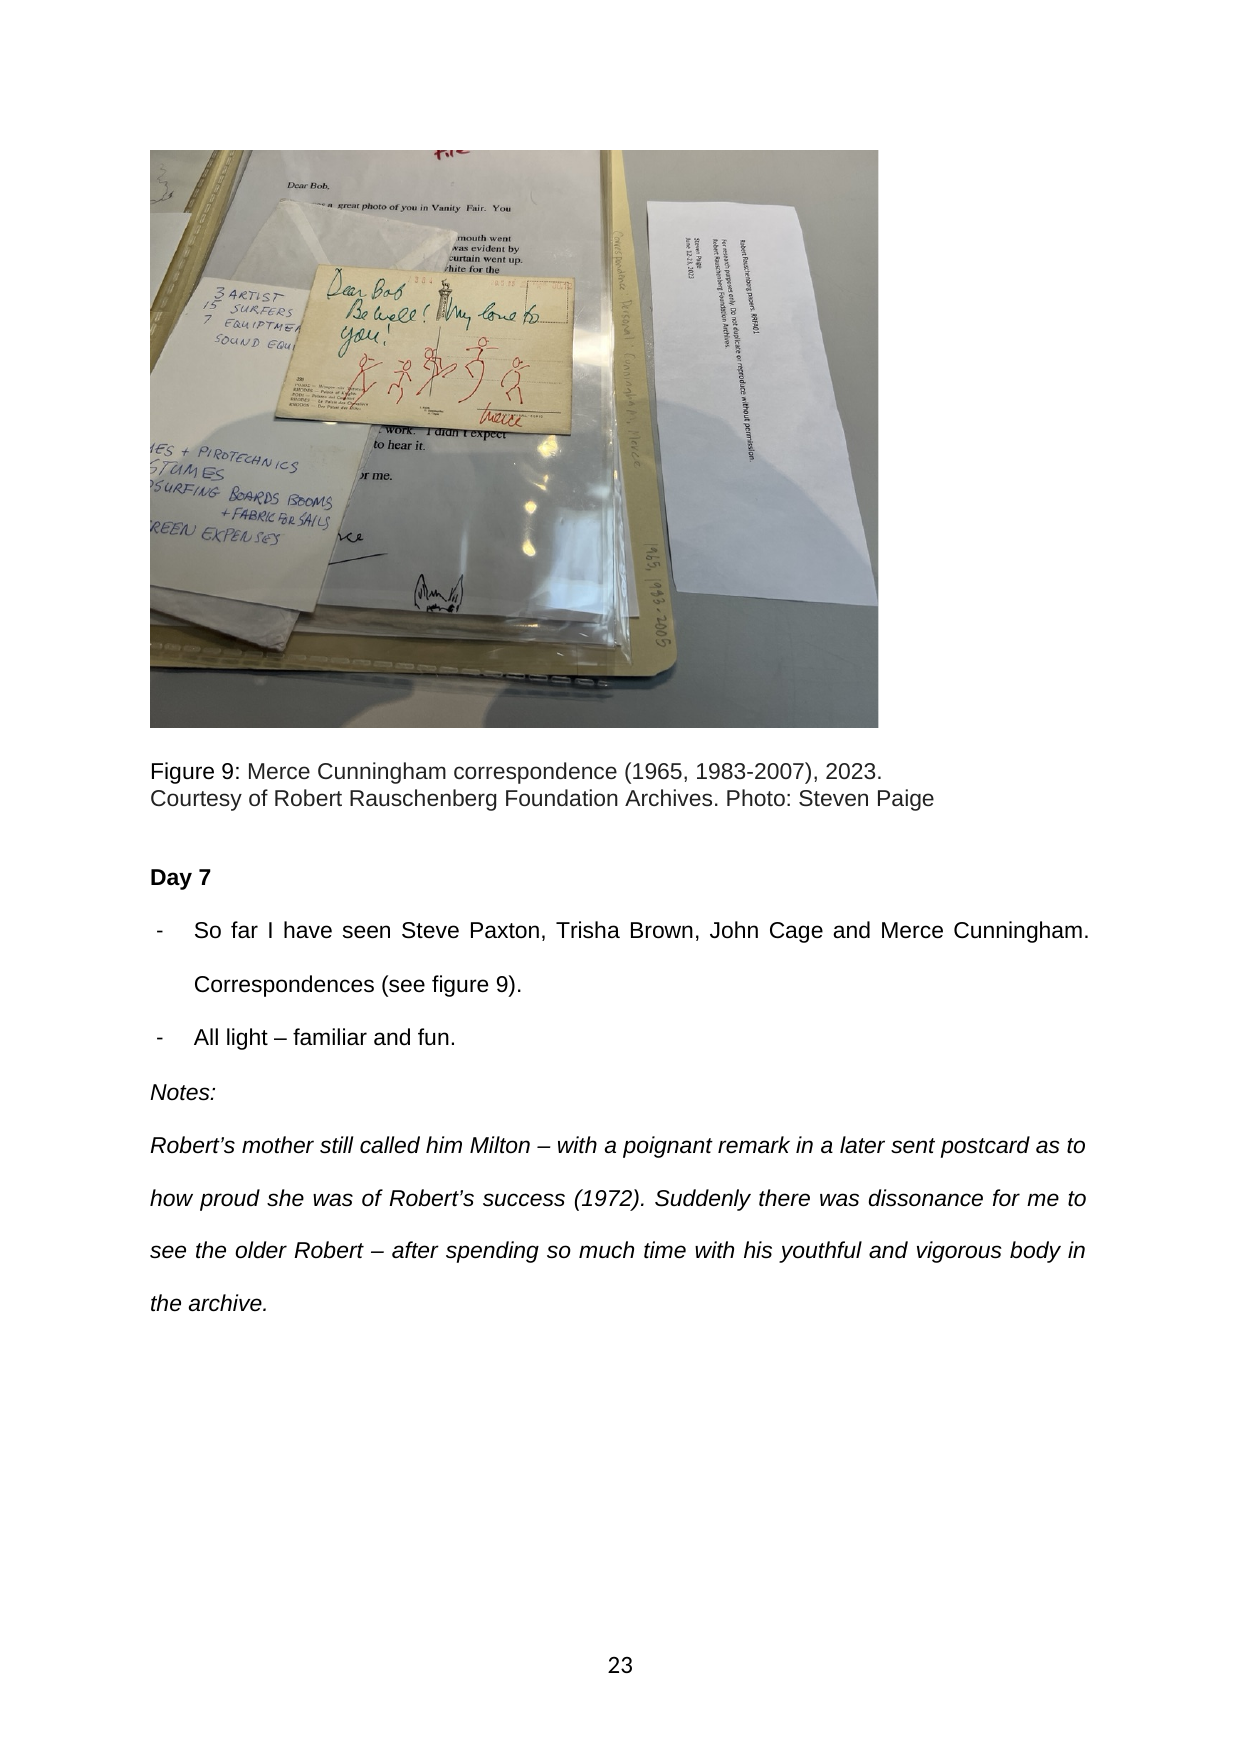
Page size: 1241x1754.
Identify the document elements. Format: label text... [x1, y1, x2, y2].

list So far I have seen Steve Paxton, Trisha Brown, John Cage and Merce Cunningham. Correspondences (see figure 9). [156, 916, 1090, 997]
list All light – familiar and fun. [156, 1023, 1090, 1051]
text Day 7 [150, 863, 1090, 890]
text Notes: [150, 1079, 1090, 1106]
text Courtesy of Robert Rauschenberg Foundation Archives. Photo: Steven Paige [150, 784, 1090, 811]
picture [150, 150, 879, 728]
text Figure 9: Merce Cunningham correspondence (1965, 1983-2007), 2023. [150, 758, 1090, 784]
text Robert’s mother still called him Milton – with a poignant remark in a later sent postcard as to how proud she was of Robert’s success (1972). Suddenly there was dissonance for me to see the older Robert – after spending so much time with his youthful and vigorous body in the archive. [150, 1132, 1090, 1317]
